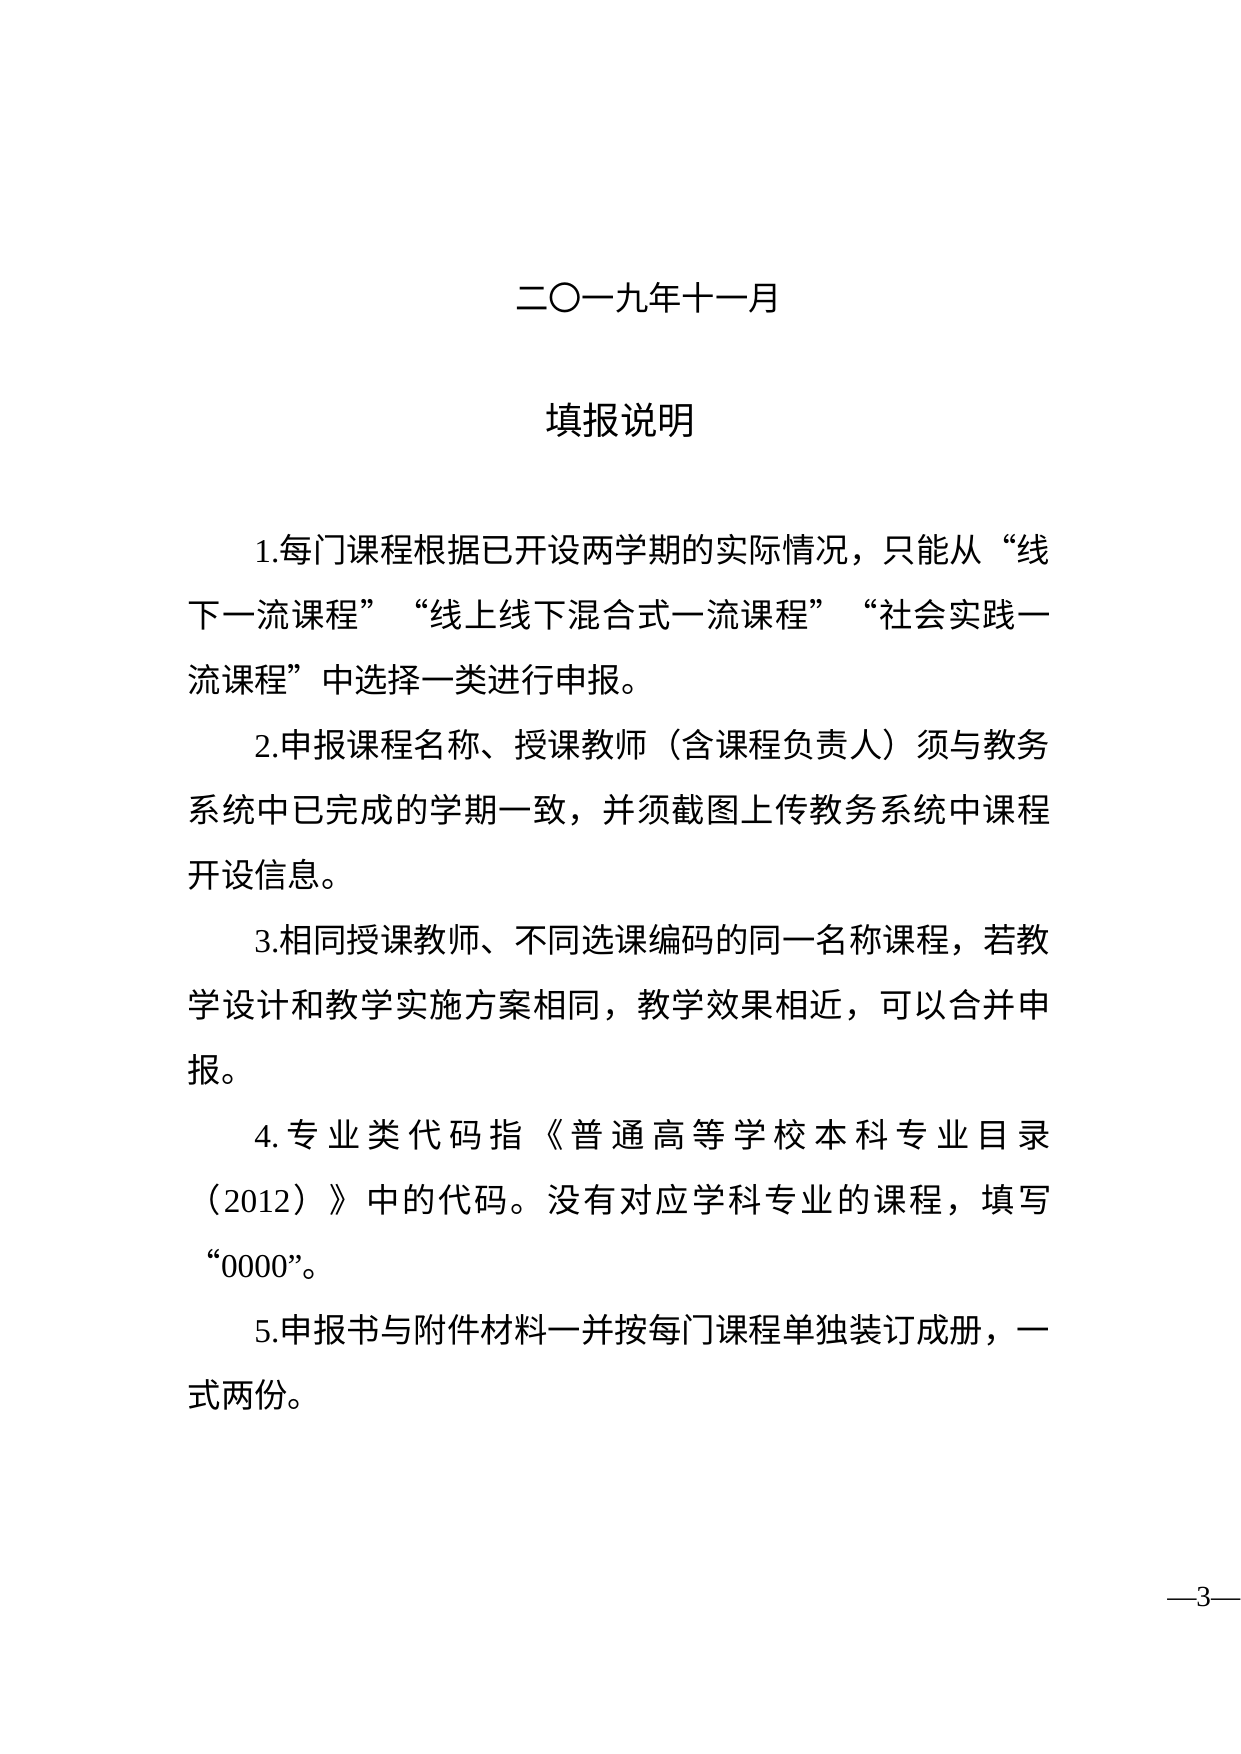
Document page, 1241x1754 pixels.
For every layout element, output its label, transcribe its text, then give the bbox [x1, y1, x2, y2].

text 3.相同授课教师、不同选课编码的同一名称课程，若教学设计和教学实施方案相同，教学效果相近，可以合并申报。 [187, 905, 1053, 1100]
text 4.专业类代码指《普通高等学校本科专业目录（2012）》中的代码。没有对应学科专业的课程，填写“0000”。 [187, 1100, 1053, 1295]
text 5.申报书与附件材料一并按每门课程单独装订成册，一式两份。 [187, 1295, 1053, 1425]
text 2.申报课程名称、授课教师（含课程负责人）须与教务系统中已完成的学期一致，并须截图上传教务系统中课程开设信息。 [187, 710, 1053, 905]
text 1.每门课程根据已开设两学期的实际情况，只能从“线下一流课程”“线上线下混合式一流课程”“社会实践一流课程”中选择一类进行申报。 [187, 515, 1053, 710]
text 二〇一九年十一月 [187, 272, 1053, 320]
text 填报说明 [187, 385, 1053, 450]
